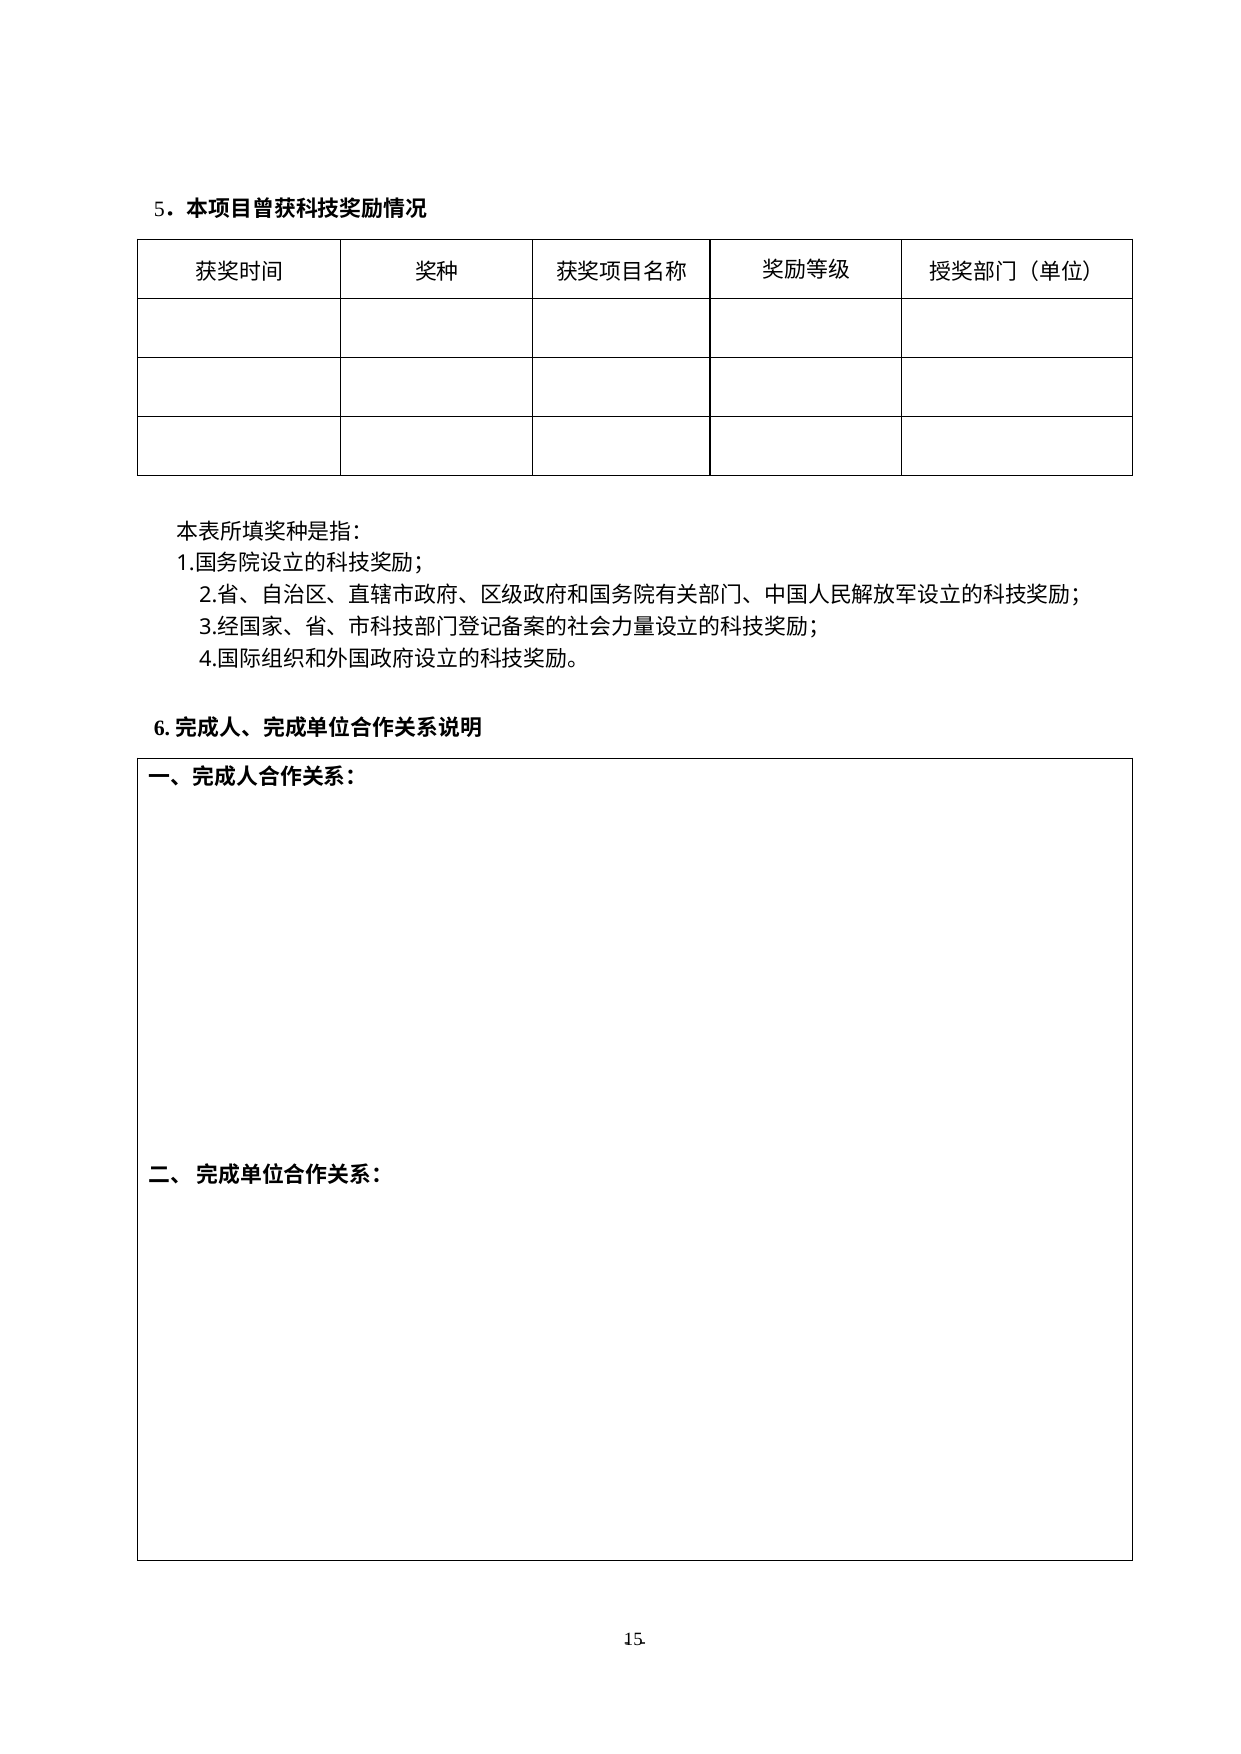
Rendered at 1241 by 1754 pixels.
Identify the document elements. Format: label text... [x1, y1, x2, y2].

table_cell [341, 299, 532, 357]
table_cell [533, 358, 709, 416]
table_cell [902, 358, 1132, 416]
table_header 授奖部门（单位） [902, 240, 1132, 298]
table_header 获奖项目名称 [533, 240, 709, 298]
text 5．本项目曾获科技奖励情况 [153, 191, 1116, 223]
text 3.经国家、省、市科技部门登记备案的社会力量设立的科技奖励； [153, 609, 1116, 641]
table_header 一、完成人合作关系： 完成单位合作关系： [138, 759, 1132, 1559]
text 6. 完成人、完成单位合作关系说明 [153, 710, 1116, 742]
table_cell [533, 299, 709, 357]
table_cell [138, 299, 340, 357]
text 2.省、自治区、直辖市政府、区级政府和国务院有关部门、中国人民解放军设立的科技奖励； [153, 577, 1116, 609]
table_cell [341, 358, 532, 416]
text 本表所填奖种是指： [153, 514, 1116, 545]
table_cell [711, 299, 901, 357]
text 1.国务院设立的科技奖励； [153, 545, 1116, 577]
table_cell [138, 417, 340, 475]
table_header 奖励等级 [711, 240, 901, 298]
table_header 奖种 [341, 240, 532, 298]
text 4.国际组织和外国政府设立的科技奖励。 [153, 641, 1116, 672]
table_cell [533, 417, 709, 475]
table_header 获奖时间 [138, 240, 340, 298]
table_cell [341, 417, 532, 475]
table_cell [902, 299, 1132, 357]
table_cell [711, 417, 901, 475]
table_cell [711, 358, 901, 416]
table_cell [138, 358, 340, 416]
table_cell [902, 417, 1132, 475]
